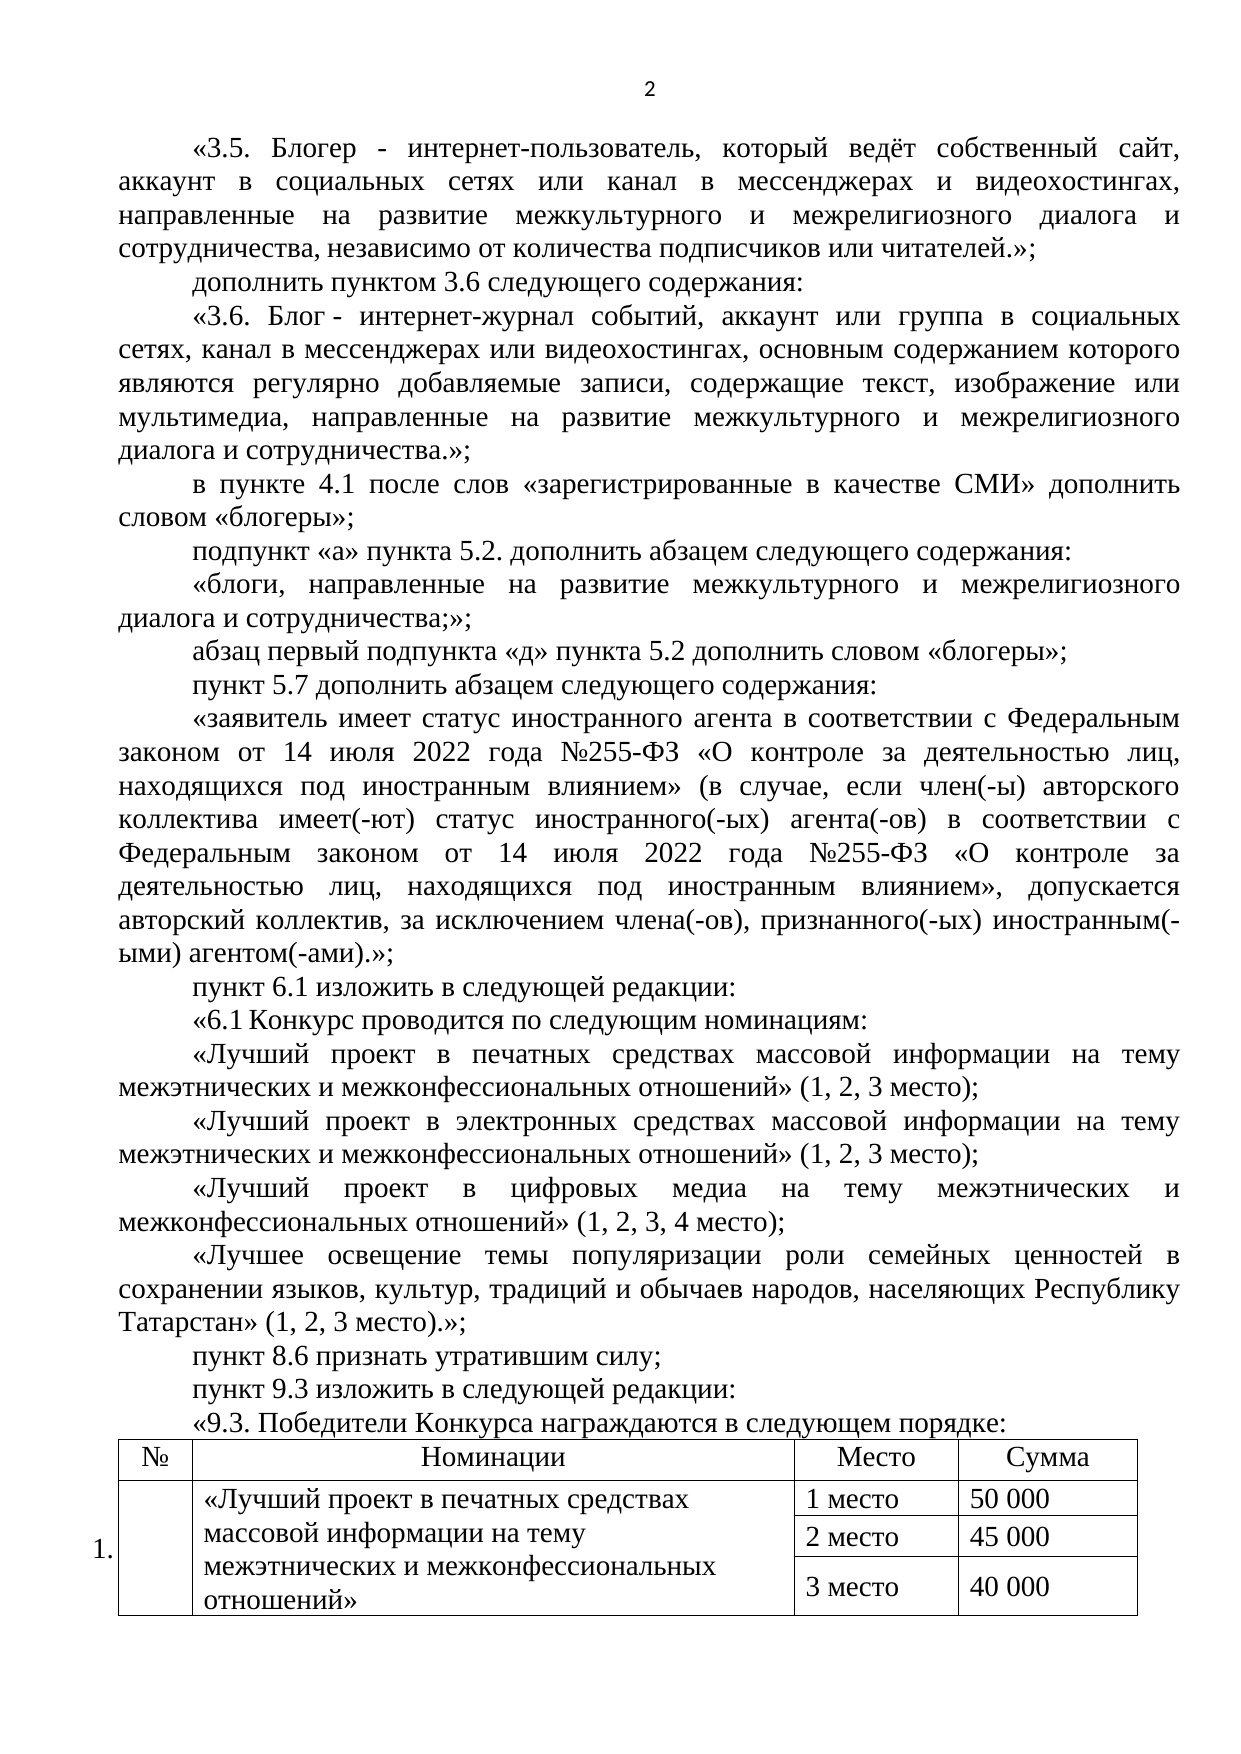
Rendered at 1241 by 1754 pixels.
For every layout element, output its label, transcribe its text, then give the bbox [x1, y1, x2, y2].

table_header Номинации [193, 1440, 794, 1480]
text «заявитель имеет статус иностранного агента в соответствии с Федеральным законом от 14 июля 2022 года №255-ФЗ «О контроле за деятельностью лиц, находящихся под иностранным влиянием» (в случае, если член(-ы) авторского коллектива имеет(-ют) статус иностранного(-ых) агента(-ов) в соответствии с Федеральным законом от 14 июля 2022 года №255-ФЗ «О контроле за деятельностью лиц, находящихся под иностранным влиянием», допускается авторский коллектив, за исключением члена(-ов), признанного(-ых) иностранным(-ыми) агентом(-ами).»; [118, 701, 1181, 969]
text «3.5. Блогер - интернет-пользователь, который ведёт собственный сайт, аккаунт в социальных сетях или канал в мессенджерах и видеохостингах, направленные на развитие межкультурного и межрелигиозного диалога и сотрудничества, независимо от количества подписчиков или читателей.»; [118, 130, 1181, 264]
table_cell 50 000 [959, 1481, 1137, 1515]
table_header № [119, 1440, 192, 1480]
text «6.1 Конкурс проводится по следующим номинациям: [118, 1002, 1181, 1036]
text пункт 6.1 изложить в следующей редакции: [118, 969, 1181, 1002]
text пункт 8.6 признать утратившим силу; [118, 1338, 1181, 1371]
table_header Сумма [959, 1440, 1137, 1480]
table_cell 2 место [795, 1516, 958, 1556]
table_cell 3 место [795, 1557, 958, 1615]
text «Лучший проект в цифровых медиа на тему межэтнических и межконфессиональных отношений» (1, 2, 3, 4 место); [118, 1170, 1181, 1237]
table_cell 40 000 [959, 1557, 1137, 1615]
text пункт 9.3 изложить в следующей редакции: [118, 1371, 1181, 1405]
table_cell 1 место [795, 1481, 958, 1515]
text в пункте 4.1 после слов «зарегистрированные в качестве СМИ» дополнить словом «блогеры»; [118, 466, 1181, 533]
text пункт 5.7 дополнить абзацем следующего содержания: [118, 667, 1181, 701]
text «Лучшее освещение темы популяризации роли семейных ценностей в сохранении языков, культур, традиций и обычаев народов, населяющих Республику Татарстан» (1, 2, 3 место).»; [118, 1237, 1181, 1338]
text «3.6. Блог - интернет-журнал событий, аккаунт или группа в социальных сетях, канал в мессенджерах или видеохостингах, основным содержанием которого являются регулярно добавляемые записи, содержащие текст, изображение или мультимедиа, направленные на развитие межкультурного и межрелигиозного диалога и сотрудничества.»; [118, 298, 1181, 466]
text дополнить пунктом 3.6 следующего содержания: [118, 264, 1181, 298]
text подпункт «а» пункта 5.2. дополнить абзацем следующего содержания: [118, 533, 1181, 566]
text абзац первый подпункта «д» пункта 5.2 дополнить словом «блогеры»; [118, 633, 1181, 667]
table_cell [119, 1481, 192, 1615]
table_cell 45 000 [959, 1516, 1137, 1556]
table_cell «Лучший проект в печатных средствах массовой информации на тему межэтнических и межконфессиональных отношений» [193, 1481, 794, 1615]
text «Лучший проект в печатных средствах массовой информации на тему межэтнических и межконфессиональных отношений» (1, 2, 3 место); [118, 1036, 1181, 1103]
table_header Место [795, 1440, 958, 1480]
text «Лучший проект в электронных средствах массовой информации на тему межэтнических и межконфессиональных отношений» (1, 2, 3 место); [118, 1103, 1181, 1170]
text «блоги, направленные на развитие межкультурного и межрелигиозного диалога и сотрудничества;»; [118, 566, 1181, 633]
text «9.3. Победители Конкурса награждаются в следующем порядке: [118, 1405, 1181, 1438]
